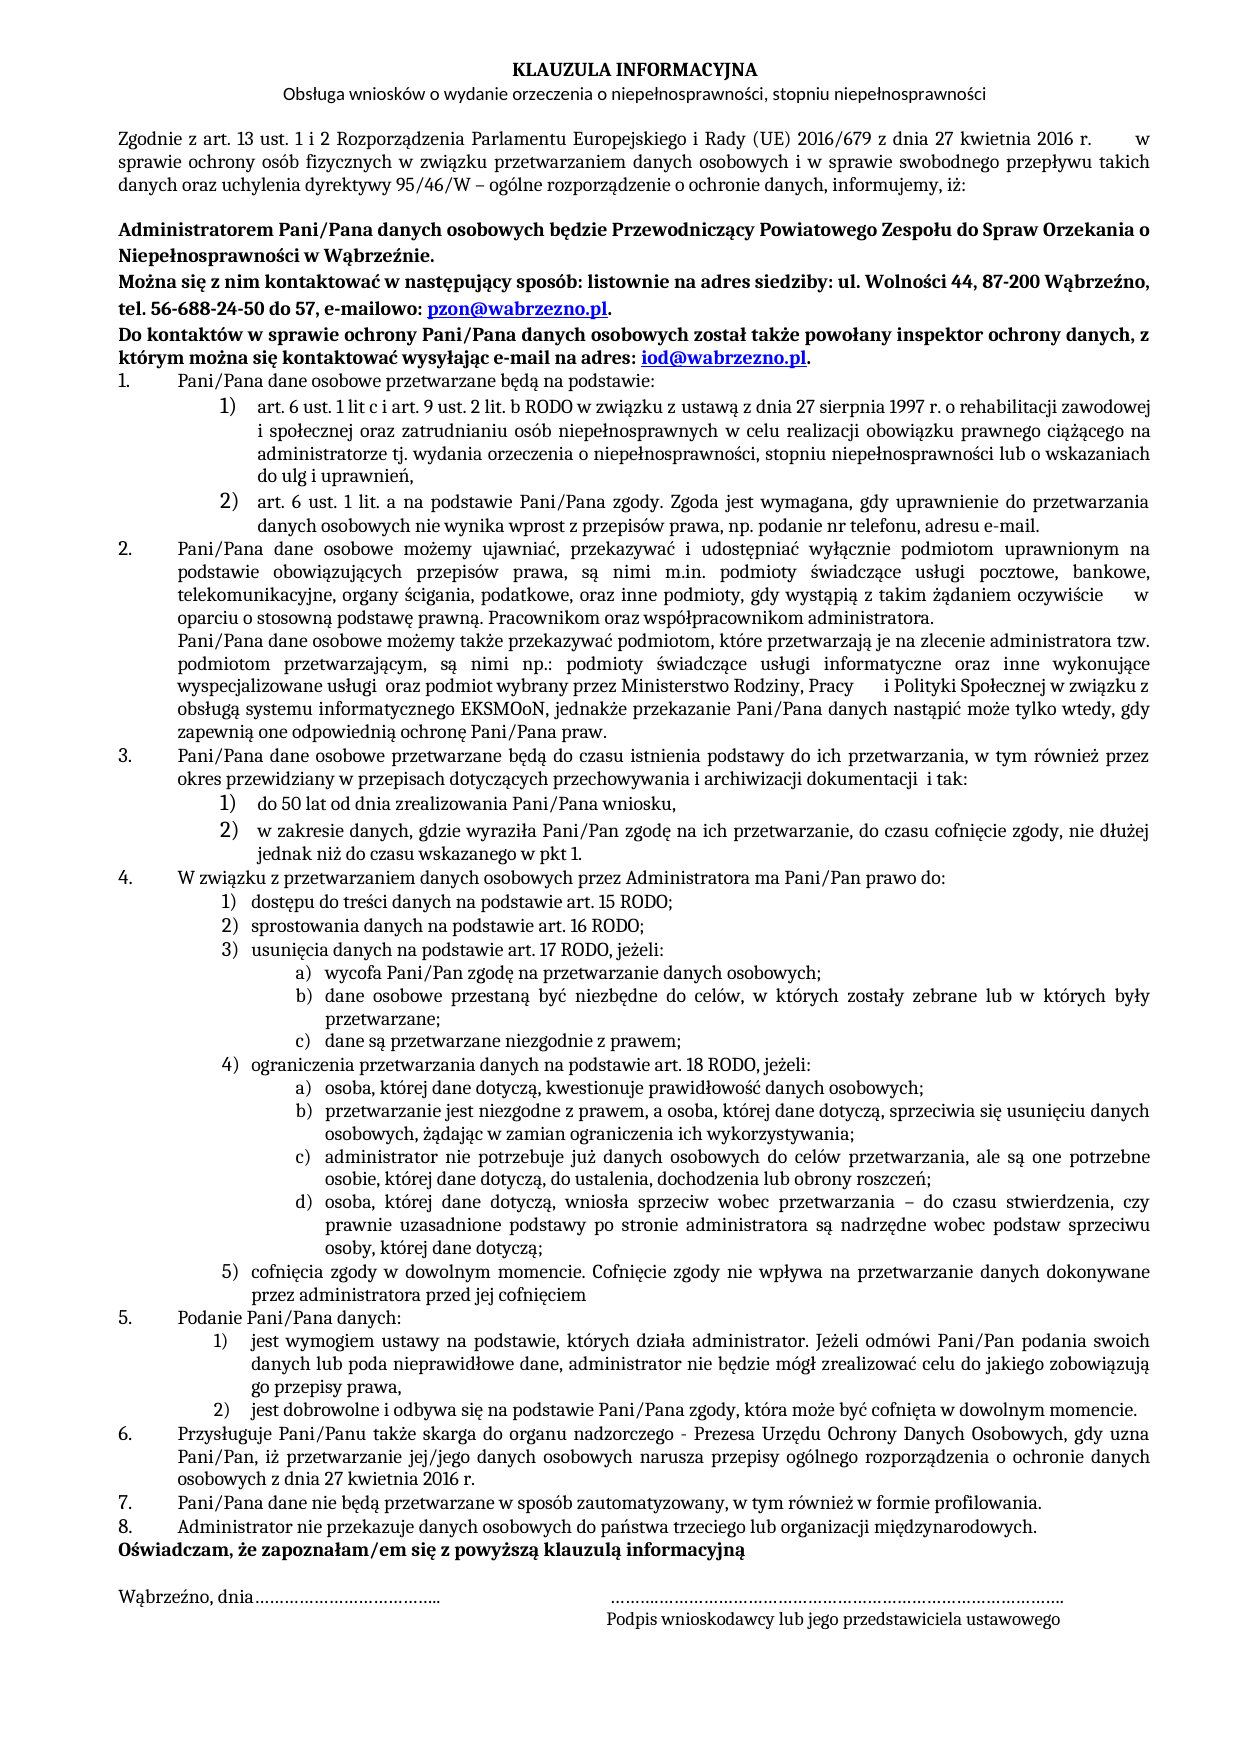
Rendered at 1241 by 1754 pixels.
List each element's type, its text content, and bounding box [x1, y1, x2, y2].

list ograniczenia przetwarzania danych na podstawie art. 18 RODO, jeżeli: [222, 1053, 1152, 1077]
text Pani/Pana dane osobowe możemy także przekazywać podmiotom, które przetwarzają je na zlecenie administratora tzw. podmiotom przetwarzającym, są nimi np.: podmioty świadczące usługi informatyczne oraz inne wykonujące wyspecjalizowane usługi oraz podmiot wybrany przez Ministerstwo Rodziny, Pracy i Polityki Społecznej w związku z obsługą systemu informatycznego EKSMOoN, jednakże przekazanie Pani/Pana danych nastąpić może tylko wtedy, gdy zapewnią one odpowiednią ochronę Pani/Pana praw. [177, 629, 1152, 743]
list przetwarzanie jest niezgodne z prawem, a osoba, której dane dotyczą, sprzeciwia się usunięciu danych osobowych, żądając w zamian ograniczenia ich wykorzystywania; [295, 1099, 1152, 1145]
text Administratorem Pani/Pana danych osobowych będzie Przewodniczący Powiatowego Zespołu do Spraw Orzekania o Niepełnosprawności w Wąbrzeźnie. [118, 219, 1152, 268]
text Do kontaktów w sprawie ochrony Pani/Pana danych osobowych został także powołany inspektor ochrony danych, z którym można się kontaktować wysyłając e-mail na adres: iod@wabrzezno.pl. [118, 323, 1152, 369]
text Oświadczam, że zapoznałam/em się z powyższą klauzulą informacyjną [118, 1539, 1152, 1562]
list art. 6 ust. 1 lit. a na podstawie Pani/Pana zgody. Zgoda jest wymagana, gdy uprawnienie do przetwarzania danych osobowych nie wynika wprost z przepisów prawa, np. podanie nr telefonu, adresu e-mail. [220, 488, 1152, 537]
text Podpis wnioskodawcy lub jego przedstawiciela ustawowego [118, 1608, 1152, 1630]
text KLAUZULA INFORMACYJNA [118, 59, 1152, 82]
list w zakresie danych, gdzie wyraziła Pani/Pan zgodę na ich przetwarzanie, do czasu cofnięcie zgody, nie dłużej jednak niż do czasu wskazanego w pkt 1. [220, 817, 1152, 866]
list art. 6 ust. 1 lit c i art. 9 ust. 2 lit. b RODO w związku z ustawą z dnia 27 sierpnia 1997 r. o rehabilitacji zawodowej i społecznej oraz zatrudnianiu osób niepełnosprawnych w celu realizacji obowiązku prawnego ciążącego na administratorze tj. wydania orzeczenia o niepełnosprawności, stopniu niepełnosprawności lub o wskazaniach do ulg i uprawnień, [220, 393, 1152, 488]
list Administrator nie przekazuje danych osobowych do państwa trzeciego lub organizacji międzynarodowych. [118, 1515, 1152, 1539]
list Pani/Pana dane osobowe przetwarzane będą na podstawie: [118, 369, 1152, 393]
list wycofa Pani/Pan zgodę na przetwarzanie danych osobowych; [295, 962, 1152, 984]
list jest dobrowolne i odbywa się na podstawie Pani/Pana zgody, która może być cofnięta w dowolnym momencie. [213, 1398, 1152, 1421]
list usunięcia danych na podstawie art. 17 RODO, jeżeli: [222, 938, 1152, 962]
list sprostowania danych na podstawie art. 16 RODO; [222, 914, 1152, 938]
list Pani/Pana dane osobowe możemy ujawniać, przekazywać i udostępniać wyłącznie podmiotom uprawnionym na podstawie obowiązujących przepisów prawa, są nimi m.in. podmioty świadczące usługi pocztowe, bankowe, telekomunikacyjne, organy ścigania, podatkowe, oraz inne podmioty, gdy wystąpią z takim żądaniem oczywiście w oparciu o stosowną podstawę prawną. Pracownikom oraz współpracownikom administratora. [118, 537, 1152, 629]
list administrator nie potrzebuje już danych osobowych do celów przetwarzania, ale są one potrzebne osobie, której dane dotyczą, do ustalenia, dochodzenia lub obrony roszczeń; [295, 1145, 1152, 1191]
text Zgodnie z art. 13 ust. 1 i 2 Rozporządzenia Parlamentu Europejskiego i Rady (UE) 2016/679 z dnia 27 kwietnia 2016 r. w sprawie ochrony osób fizycznych w związku przetwarzaniem danych osobowych i w sprawie swobodnego przepływu takich danych oraz uchylenia dyrektywy 95/46/W – ogólne rozporządzenie o ochronie danych, informujemy, iż: [118, 128, 1152, 196]
list Podanie Pani/Pana danych: [118, 1306, 1152, 1330]
list jest wymogiem ustawy na podstawie, których działa administrator. Jeżeli odmówi Pani/Pan podania swoich danych lub poda nieprawidłowe dane, administrator nie będzie mógł zrealizować celu do jakiego zobowiązują go przepisy prawa, [213, 1330, 1152, 1398]
list osoba, której dane dotyczą, wniosła sprzeciw wobec przetwarzania – do czasu stwierdzenia, czy prawnie uzasadnione podstawy po stronie administratora są nadrzędne wobec podstaw sprzeciwu osoby, której dane dotyczą; [295, 1191, 1152, 1259]
text Wąbrzeźno, dnia……………………………….. ……….………………………………………………………………………. [118, 1586, 1152, 1608]
list do 50 lat od dnia zrealizowania Pani/Pana wniosku, [220, 790, 1152, 817]
list dostępu do treści danych na podstawie art. 15 RODO; [222, 890, 1152, 914]
text Można się z nim kontaktować w następujący sposób: listownie na adres siedziby: ul. Wolności 44, 87-200 Wąbrzeźno, tel. 56-688-24-50 do 57, e-mailowo: pzon@wabrzezno.pl. [118, 271, 1152, 320]
list Przysługuje Pani/Panu także skarga do organu nadzorczego - Prezesa Urzędu Ochrony Danych Osobowych, gdy uzna Pani/Pan, iż przetwarzanie jej/jego danych osobowych narusza przepisy ogólnego rozporządzenia o ochronie danych osobowych z dnia 27 kwietnia 2016 r. [118, 1421, 1152, 1491]
list Pani/Pana dane osobowe przetwarzane będą do czasu istnienia podstawy do ich przetwarzania, w tym również przez okres przewidziany w przepisach dotyczących przechowywania i archiwizacji dokumentacji i tak: [118, 743, 1152, 790]
list Pani/Pana dane nie będą przetwarzane w sposób zautomatyzowany, w tym również w formie profilowania. [118, 1491, 1152, 1515]
list dane są przetwarzane niezgodnie z prawem; [295, 1030, 1152, 1053]
list cofnięcia zgody w dowolnym momencie. Cofnięcie zgody nie wpływa na przetwarzanie danych dokonywane przez administratora przed jej cofnięciem [222, 1259, 1152, 1306]
list W związku z przetwarzaniem danych osobowych przez Administratora ma Pani/Pan prawo do: [118, 866, 1152, 890]
text Obsługa wniosków o wydanie orzeczenia o niepełnosprawności, stopniu niepełnosprawności [118, 82, 1152, 105]
list dane osobowe przestaną być niezbędne do celów, w których zostały zebrane lub w których były przetwarzane; [295, 984, 1152, 1030]
list osoba, której dane dotyczą, kwestionuje prawidłowość danych osobowych; [295, 1077, 1152, 1099]
